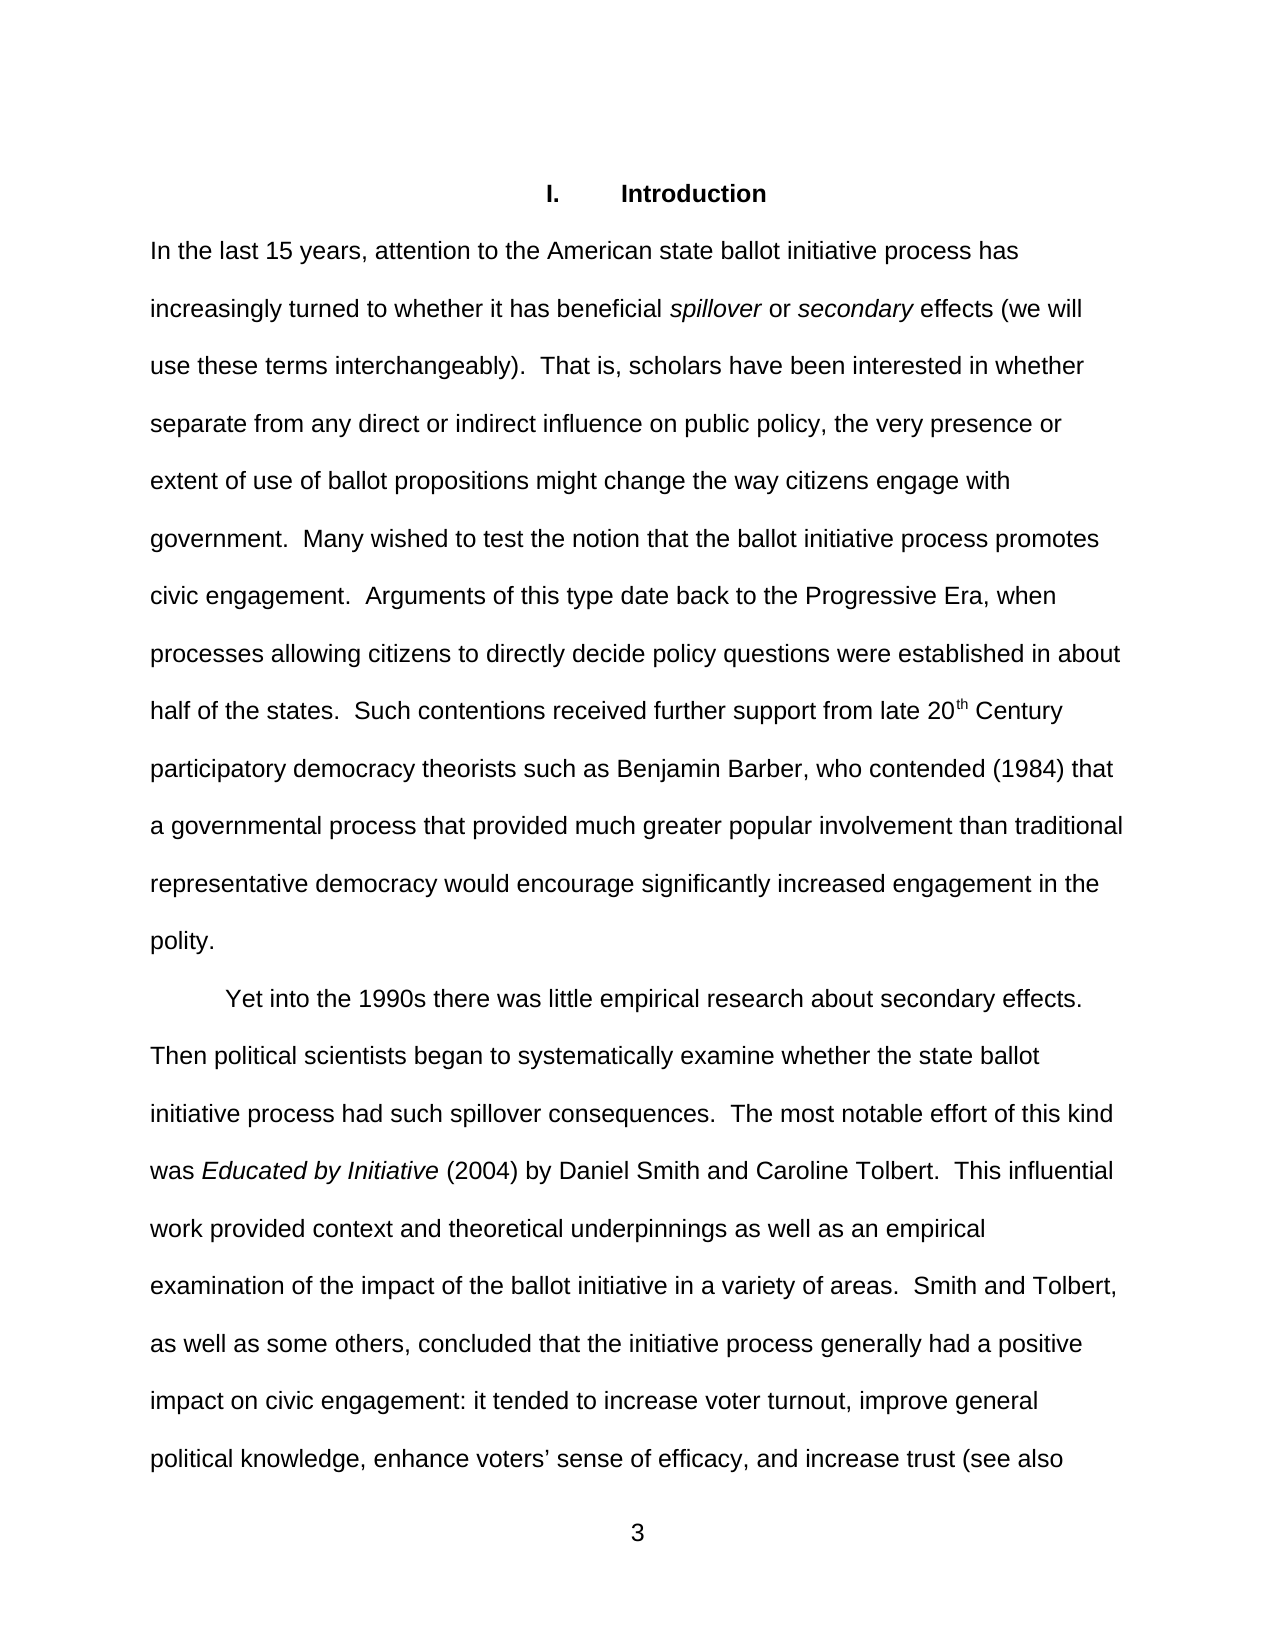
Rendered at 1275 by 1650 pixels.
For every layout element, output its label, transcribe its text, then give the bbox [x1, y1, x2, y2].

list Introduction [187, 179, 1125, 207]
text In the last 15 years, attention to the American state ballot initiative process has increasingly turned to whether it has beneficial spillover or secondary effects (we will use these terms interchangeably). That is, scholars have been interested in whether separate from any direct or indirect influence on public policy, the very presence or extent of use of ballot propositions might change the way citizens engage with government. Many wished to test the notion that the ballot initiative process promotes civic engagement. Arguments of this type date back to the Progressive Era, when processes allowing citizens to directly decide policy questions were established in about half of the states. Such contentions received further support from late 20th Century participatory democracy theorists such as Benjamin Barber, who contended (1984) that a governmental process that provided much greater popular involvement than traditional representative democracy would encourage significantly increased engagement in the polity. [150, 236, 1125, 955]
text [150, 984, 1125, 1472]
